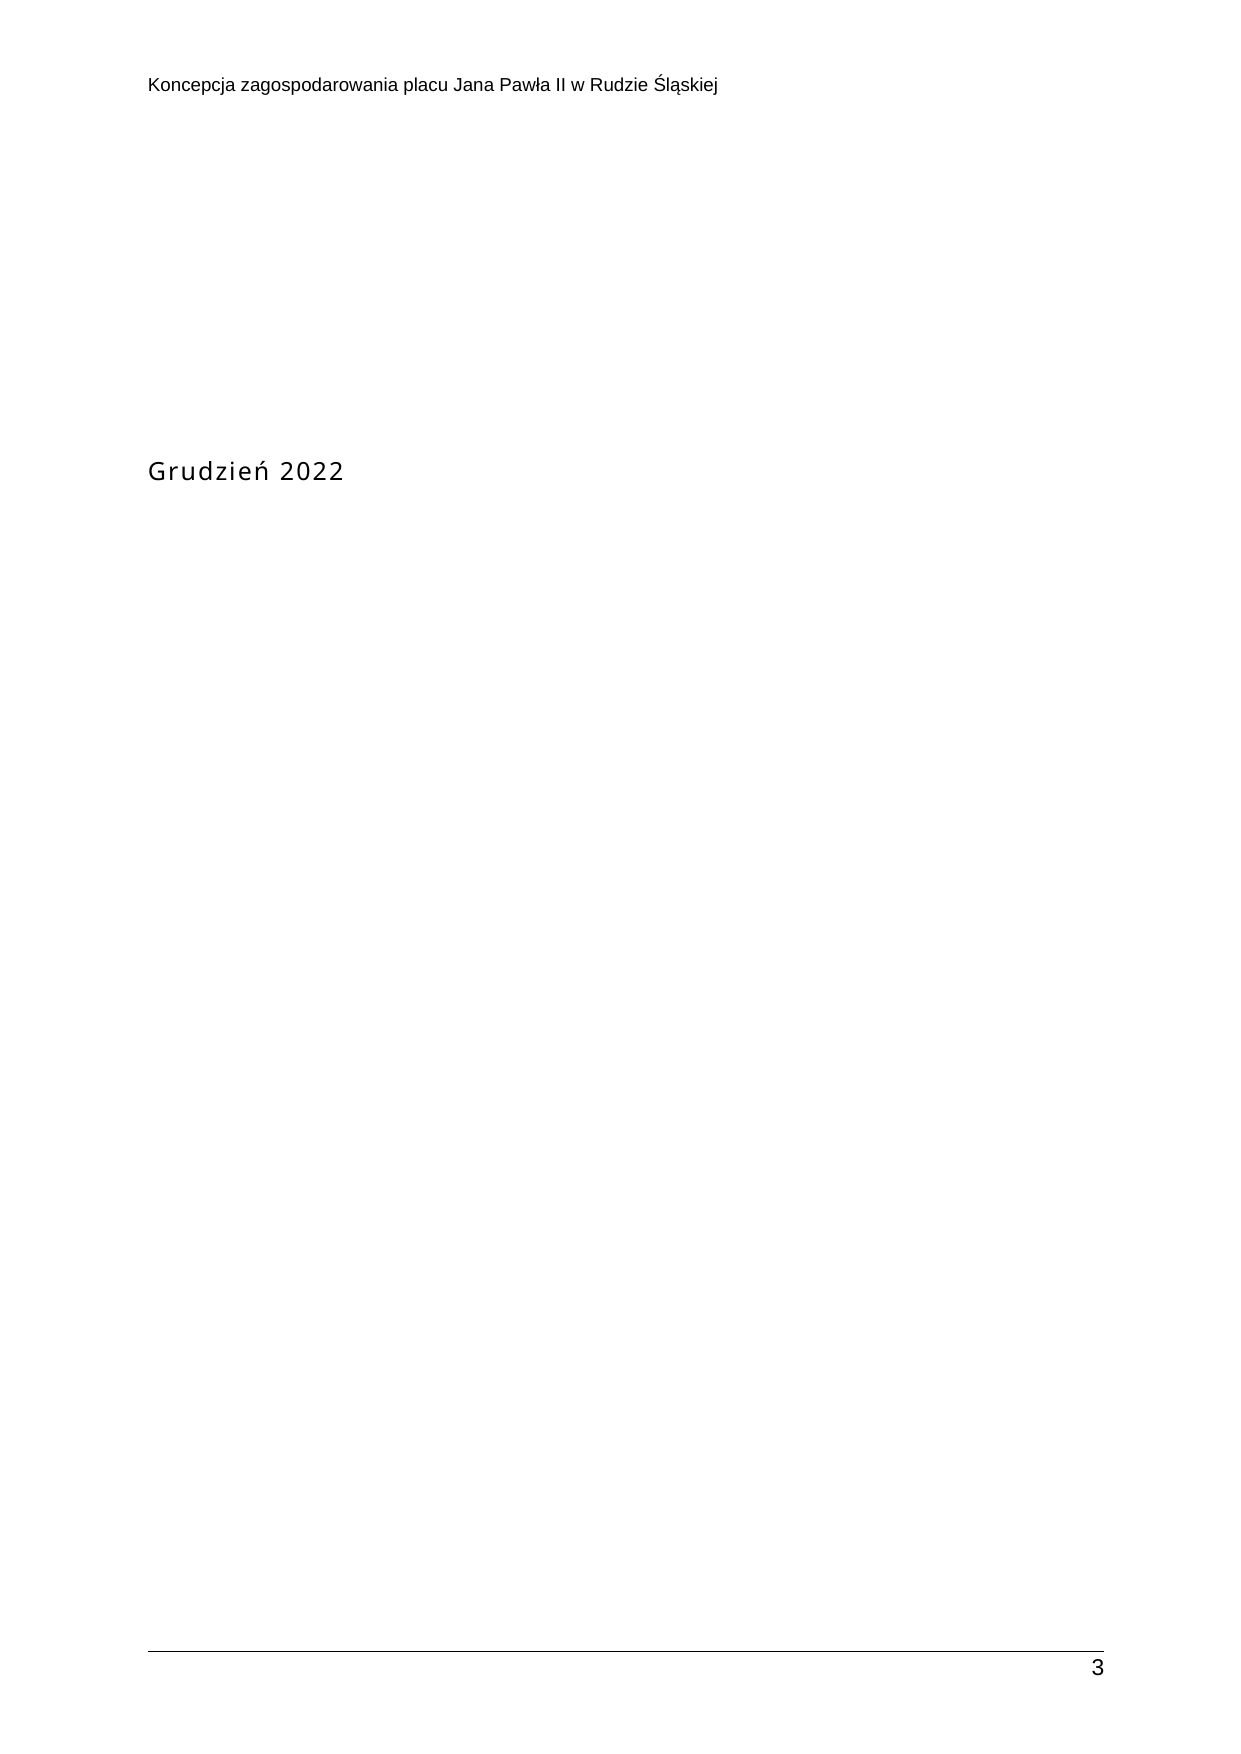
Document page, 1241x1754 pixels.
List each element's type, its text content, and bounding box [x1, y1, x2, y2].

text Grudzień 2022 [148, 454, 1092, 488]
